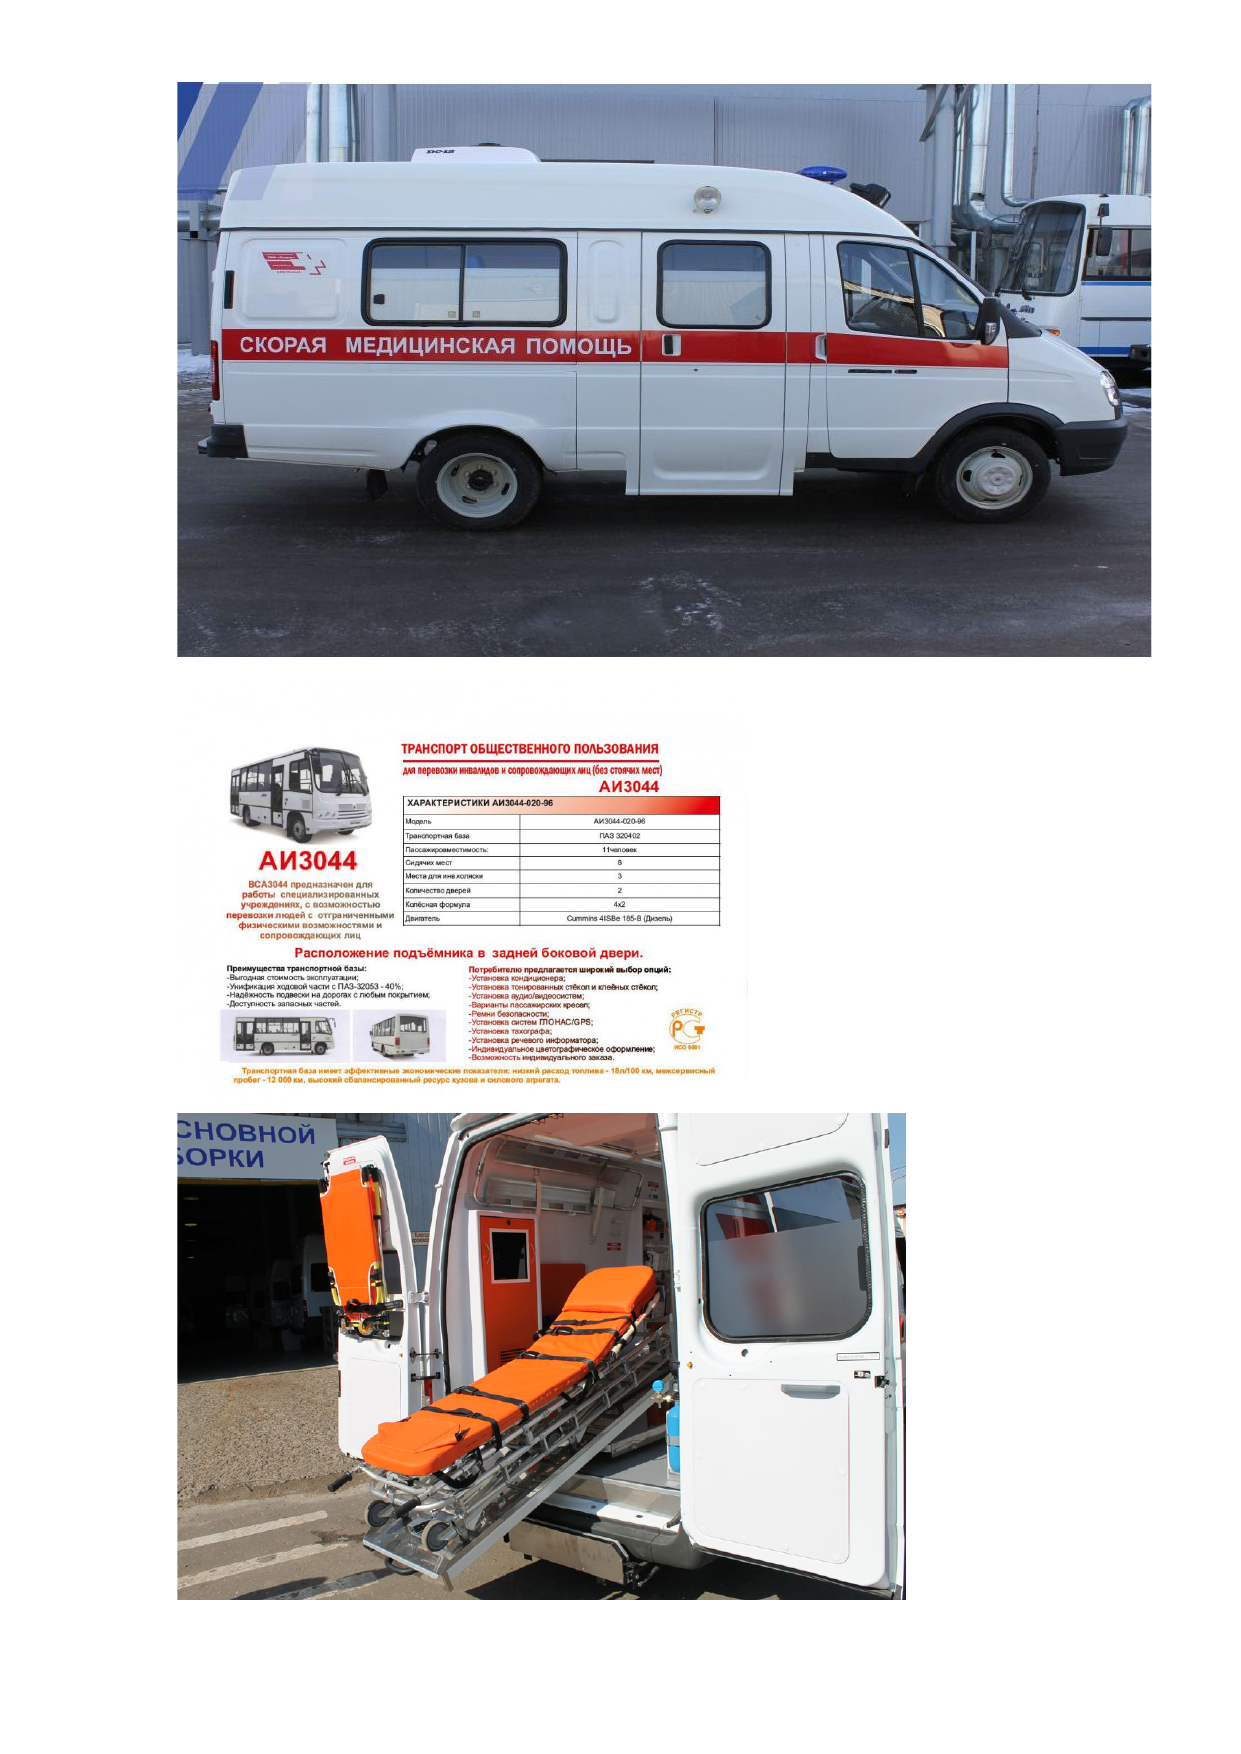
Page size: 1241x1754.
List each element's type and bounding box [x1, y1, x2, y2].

picture [177, 681, 748, 1110]
picture [177, 82, 1152, 657]
picture [177, 1113, 906, 1600]
